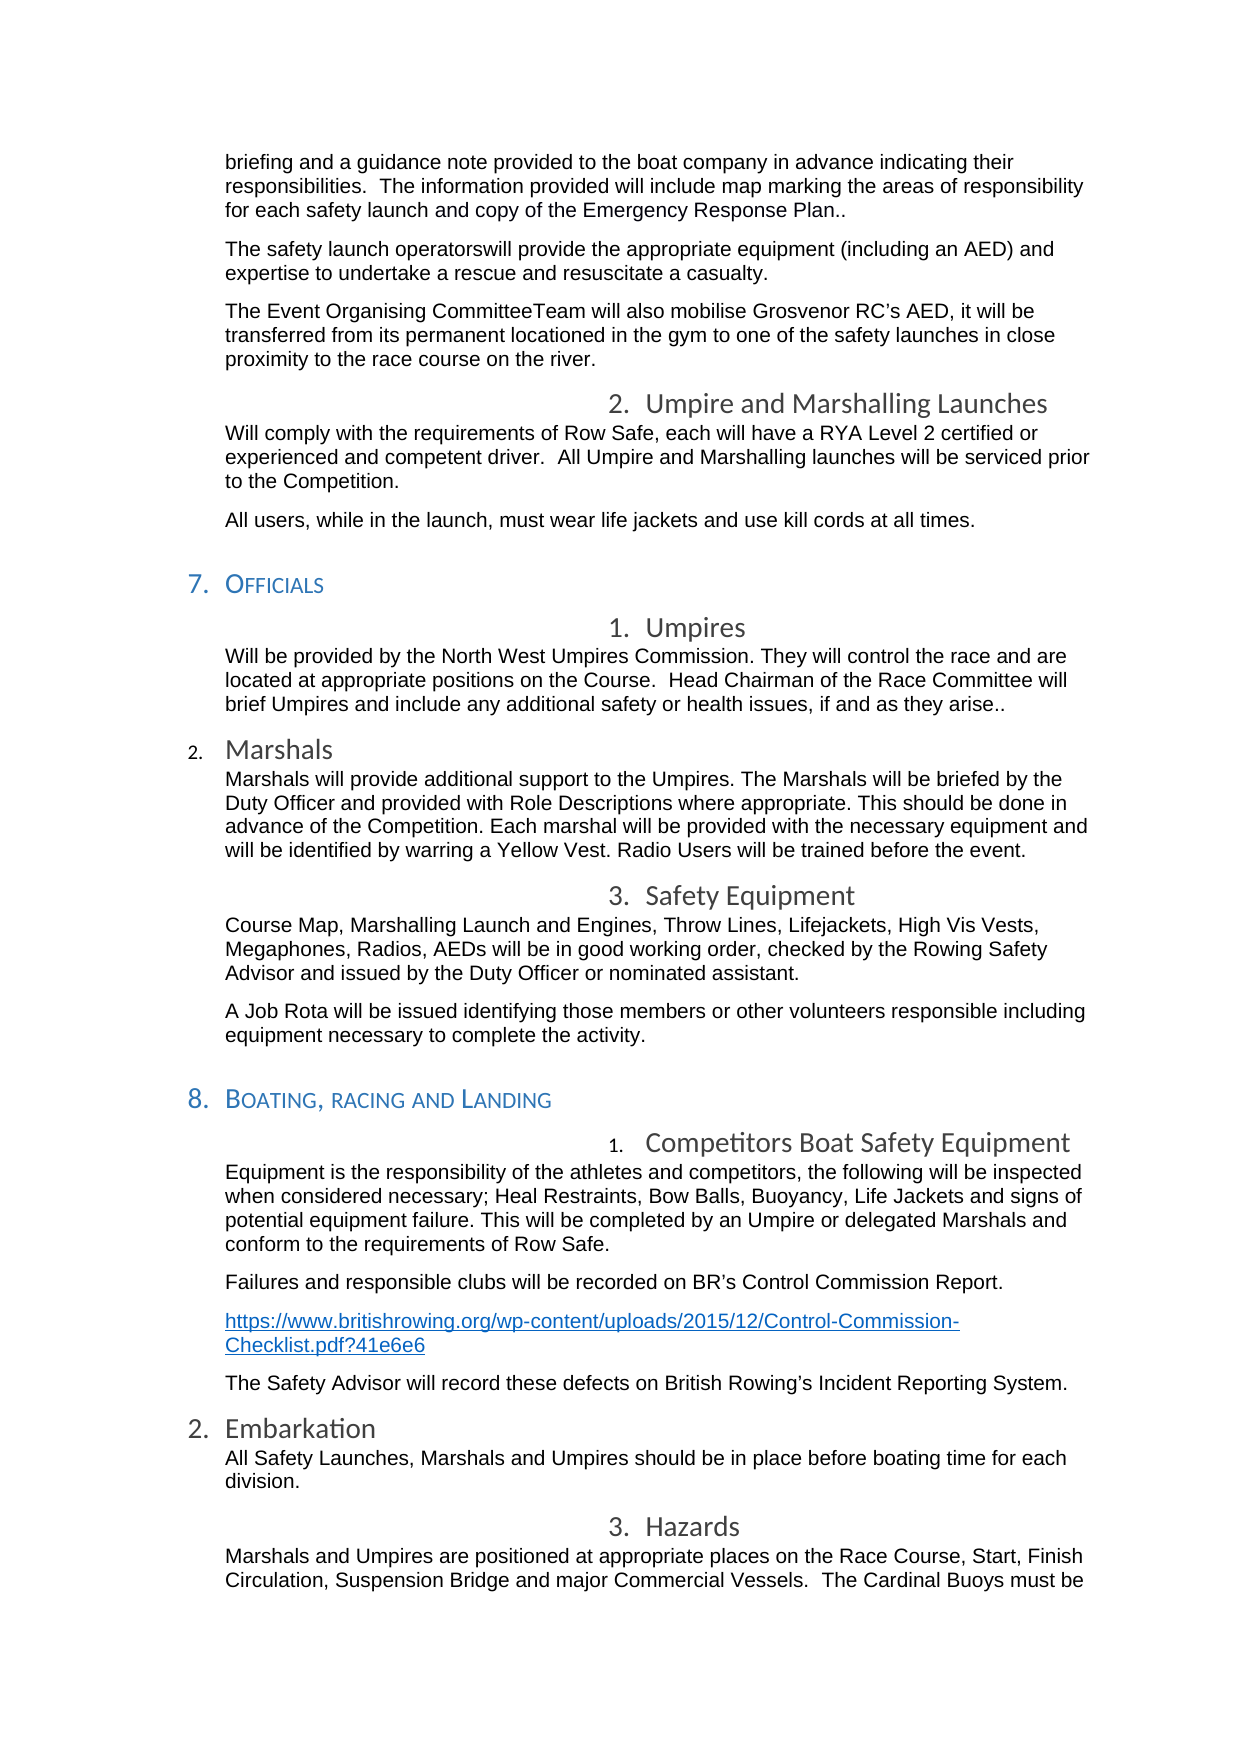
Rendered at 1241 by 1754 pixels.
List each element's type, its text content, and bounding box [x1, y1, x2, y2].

text The safety launch operatorswill provide the appropriate equipment (including an AED) and expertise to undertake a rescue and resuscitate a casualty. [225, 236, 1090, 284]
text All Safety Launches, Marshals and Umpires should be in place before boating time for each division. [225, 1445, 1090, 1493]
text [225, 150, 1090, 222]
text Equipment is the responsibility of the athletes and competitors, the following will be inspected when considered necessary; Heal Restraints, Bow Balls, Buoyancy, Life Jackets and signs of potential equipment failure. This will be completed by an Umpire or delegated Marshals and conform to the requirements of Row Safe. [225, 1160, 1090, 1256]
list Competitors Boat Safety Equipment [608, 1124, 1090, 1160]
text A Job Rota will be issued identifying those members or other volunteers responsible including equipment necessary to complete the activity. [225, 999, 1090, 1047]
text Will be provided by the North West Umpires Commission. They will control the race and are located at appropriate positions on the Course. Head Chairman of the Race Committee will brief Umpires and include any additional safety or health issues, if and as they arise.. [225, 644, 1090, 716]
text Course Map, Marshalling Launch and Engines, Throw Lines, Lifejackets, High Vis Vests, Megaphones, Radios, AEDs will be in good working order, checked by the Rowing Safety Advisor and issued by the Duty Officer or nominated assistant. [225, 912, 1090, 984]
text Marshals will provide additional support to the Umpires. The Marshals will be briefed by the Duty Officer and provided with Role Descriptions where appropriate. This should be done in advance of the Competition. Each marshal will be provided with the necessary equipment and will be identified by warring a Yellow Vest. Radio Users will be trained before the event. [225, 766, 1090, 862]
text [225, 1543, 1090, 1591]
text https://www.britishrowing.org/wp-content/uploads/2015/12/Control-Commission-Checklist.pdf?41e6e6 [225, 1309, 1090, 1357]
list Umpire and Marshalling Launches [608, 385, 1090, 421]
text The Safety Advisor will record these defects on British Rowing’s Incident Reporting System. [225, 1371, 1090, 1395]
text Will comply with the requirements of Row Safe, each will have a RYA Level 2 certified or experienced and competent driver. All Umpire and Marshalling launches will be serviced prior to the Competition. [225, 421, 1090, 493]
list Embarkation [187, 1410, 1090, 1445]
list Umpires [608, 609, 1090, 644]
list Marshals [187, 731, 1090, 766]
list Hazards [608, 1508, 1090, 1543]
text All users, while in the launch, must wear life jackets and use kill cords at all times. [225, 507, 1090, 531]
list Officials [187, 565, 1090, 600]
list Safety Equipment [608, 877, 1090, 912]
list Boating, racing and Landing [187, 1080, 1090, 1116]
text Failures and responsible clubs will be recorded on BR’s Control Commission Report. [225, 1270, 1090, 1294]
text The Event Organising CommitteeTeam will also mobilise Grosvenor RC’s AED, it will be transferred from its permanent locationed in the gym to one of the safety launches in close proximity to the race course on the river. [225, 299, 1090, 371]
